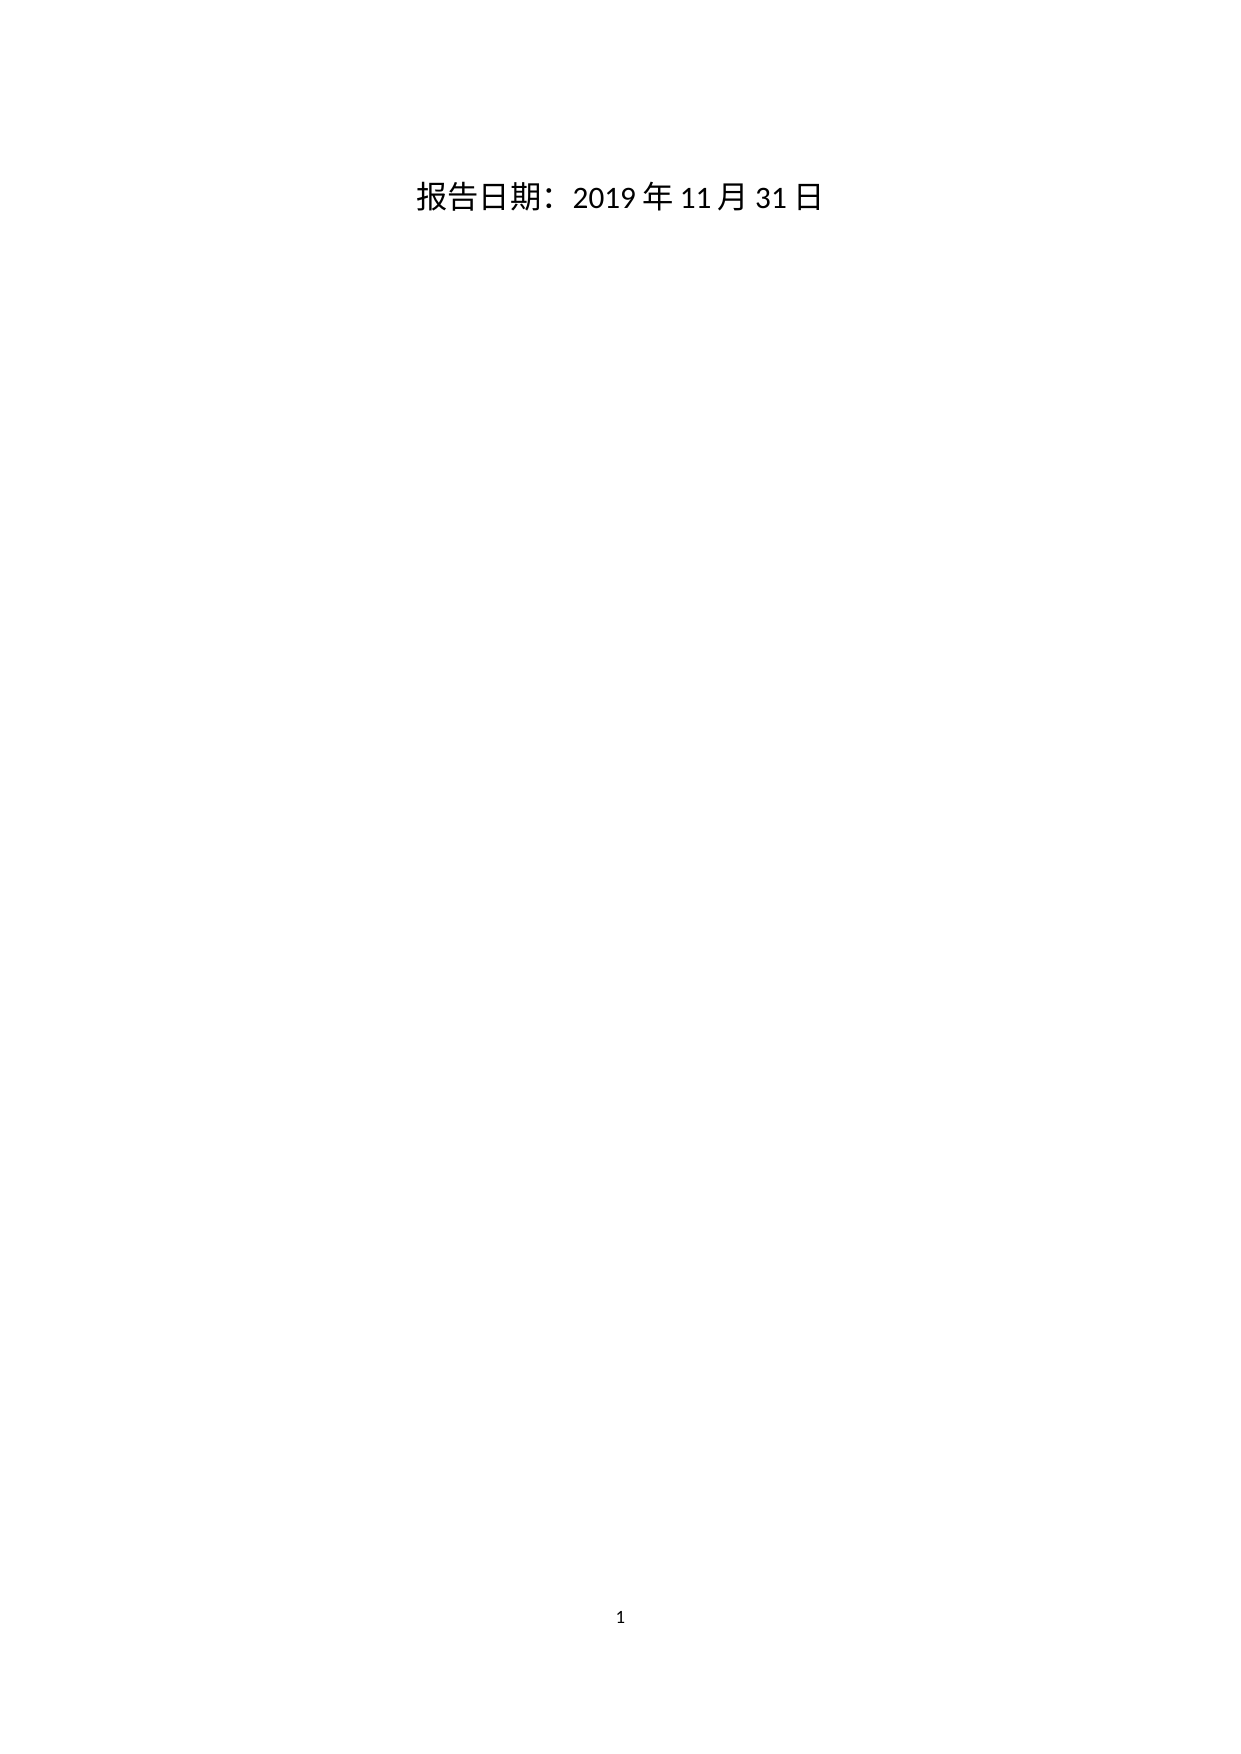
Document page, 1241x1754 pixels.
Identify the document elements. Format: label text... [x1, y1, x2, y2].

text 报告日期：2019年11月31日 [187, 162, 1053, 227]
